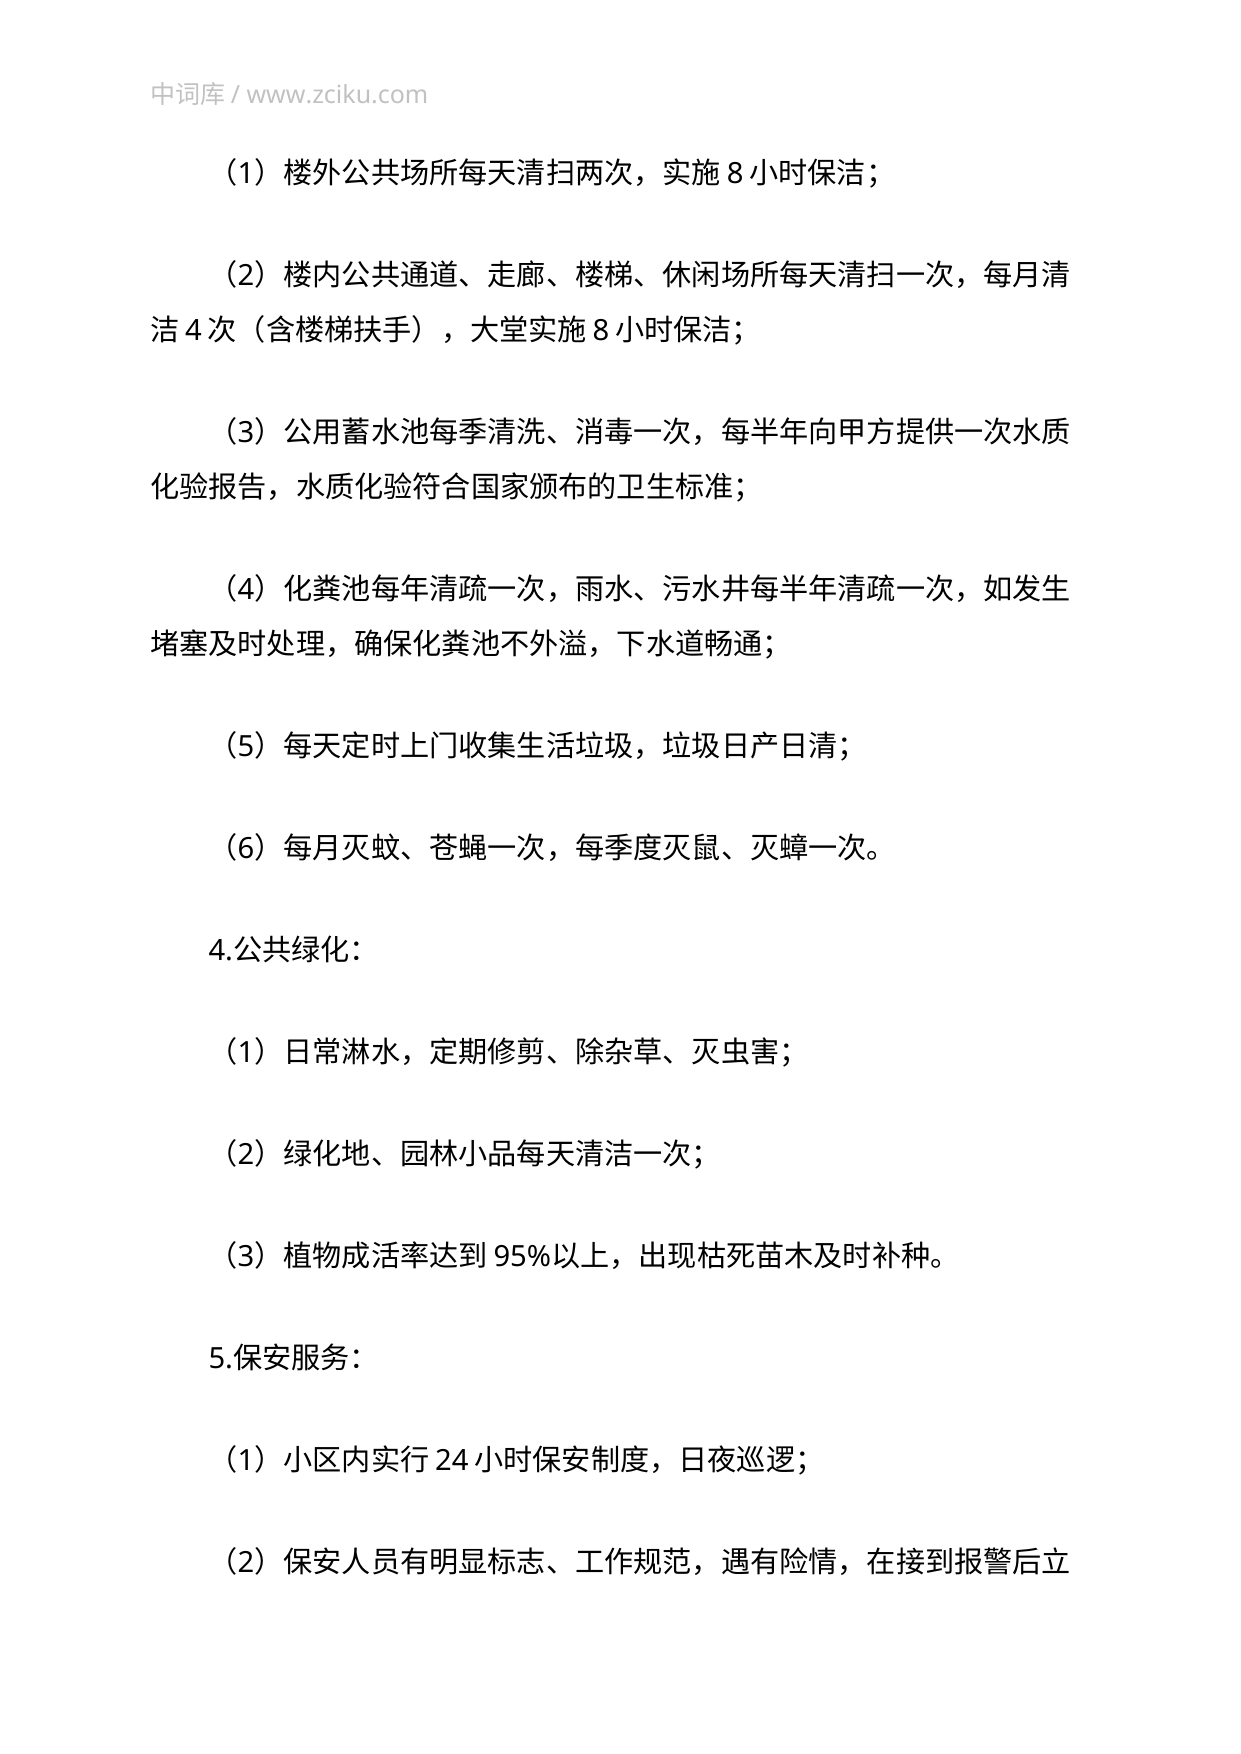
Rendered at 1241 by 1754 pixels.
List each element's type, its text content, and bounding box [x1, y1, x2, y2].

text （3）植物成活率达到95%以上，出现枯死苗木及时补种。 [150, 1232, 1090, 1275]
text （3）公用蓄水池每季清洗、消毒一次，每半年向甲方提供一次水质化验报告，水质化验符合国家颁布的卫生标准； [150, 409, 1090, 506]
text （2）绿化地、园林小品每天清洁一次； [150, 1130, 1090, 1173]
text 4.公共绿化： [150, 926, 1090, 969]
text （5）每天定时上门收集生活垃圾，垃圾日产日清； [150, 722, 1090, 765]
text （1）小区内实行24小时保安制度，日夜巡逻； [150, 1436, 1090, 1479]
text （1）楼外公共场所每天清扫两次，实施8小时保洁； [150, 150, 1090, 192]
text （1）日常淋水，定期修剪、除杂草、灭虫害； [150, 1028, 1090, 1071]
text （6）每月灭蚊、苍蝇一次，每季度灭鼠、灭蟑一次。 [150, 824, 1090, 867]
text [150, 1538, 1090, 1581]
text 5.保安服务： [150, 1334, 1090, 1377]
text （4）化粪池每年清疏一次，雨水、污水井每半年清疏一次，如发生堵塞及时处理，确保化粪池不外溢，下水道畅通； [150, 566, 1090, 663]
text （2）楼内公共通道、走廊、楼梯、休闲场所每天清扫一次，每月清洁4次（含楼梯扶手），大堂实施8小时保洁； [150, 252, 1090, 349]
